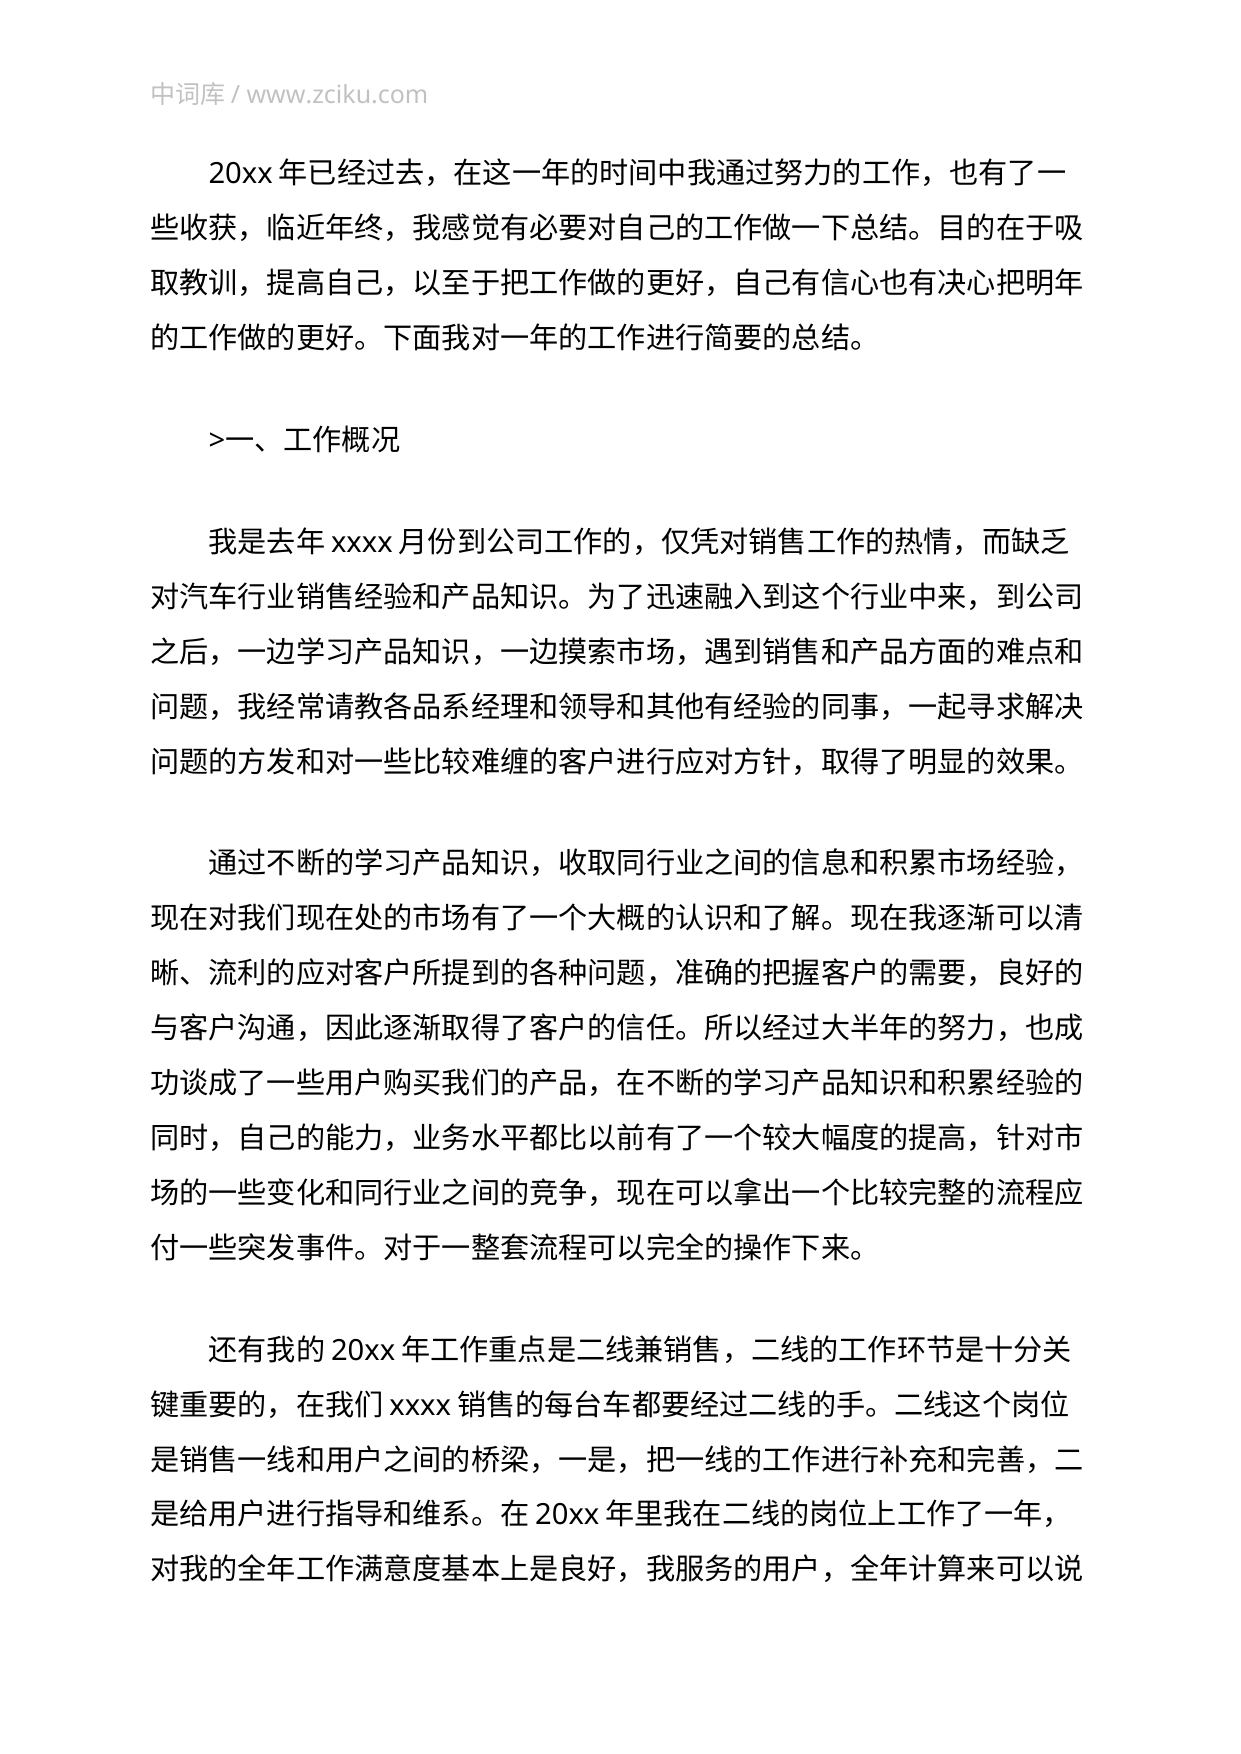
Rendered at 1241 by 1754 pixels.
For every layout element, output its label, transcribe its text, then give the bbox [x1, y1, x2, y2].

text >一、工作概况 [150, 417, 1090, 459]
text 通过不断的学习产品知识，收取同行业之间的信息和积累市场经验，现在对我们现在处的市场有了一个大概的认识和了解。现在我逐渐可以清晰、流利的应对客户所提到的各种问题，准确的把握客户的需要，良好的与客户沟通，因此逐渐取得了客户的信任。所以经过大半年的努力，也成功谈成了一些用户购买我们的产品，在不断的学习产品知识和积累经验的同时，自己的能力，业务水平都比以前有了一个较大幅度的提高，针对市场的一些变化和同行业之间的竞争，现在可以拿出一个比较完整的流程应付一些突发事件。对于一整套流程可以完全的操作下来。 [150, 840, 1090, 1267]
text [150, 1326, 1090, 1588]
text 我是去年xxxx月份到公司工作的，仅凭对销售工作的热情，而缺乏对汽车行业销售经验和产品知识。为了迅速融入到这个行业中来，到公司之后，一边学习产品知识，一边摸索市场，遇到销售和产品方面的难点和问题，我经常请教各品系经理和领导和其他有经验的同事，一起寻求解决问题的方发和对一些比较难缠的客户进行应对方针，取得了明显的效果。 [150, 518, 1090, 781]
text 20xx年已经过去，在这一年的时间中我通过努力的工作，也有了一些收获，临近年终，我感觉有必要对自己的工作做一下总结。目的在于吸取教训，提高自己，以至于把工作做的更好，自己有信心也有决心把明年的工作做的更好。下面我对一年的工作进行简要的总结。 [150, 150, 1090, 357]
